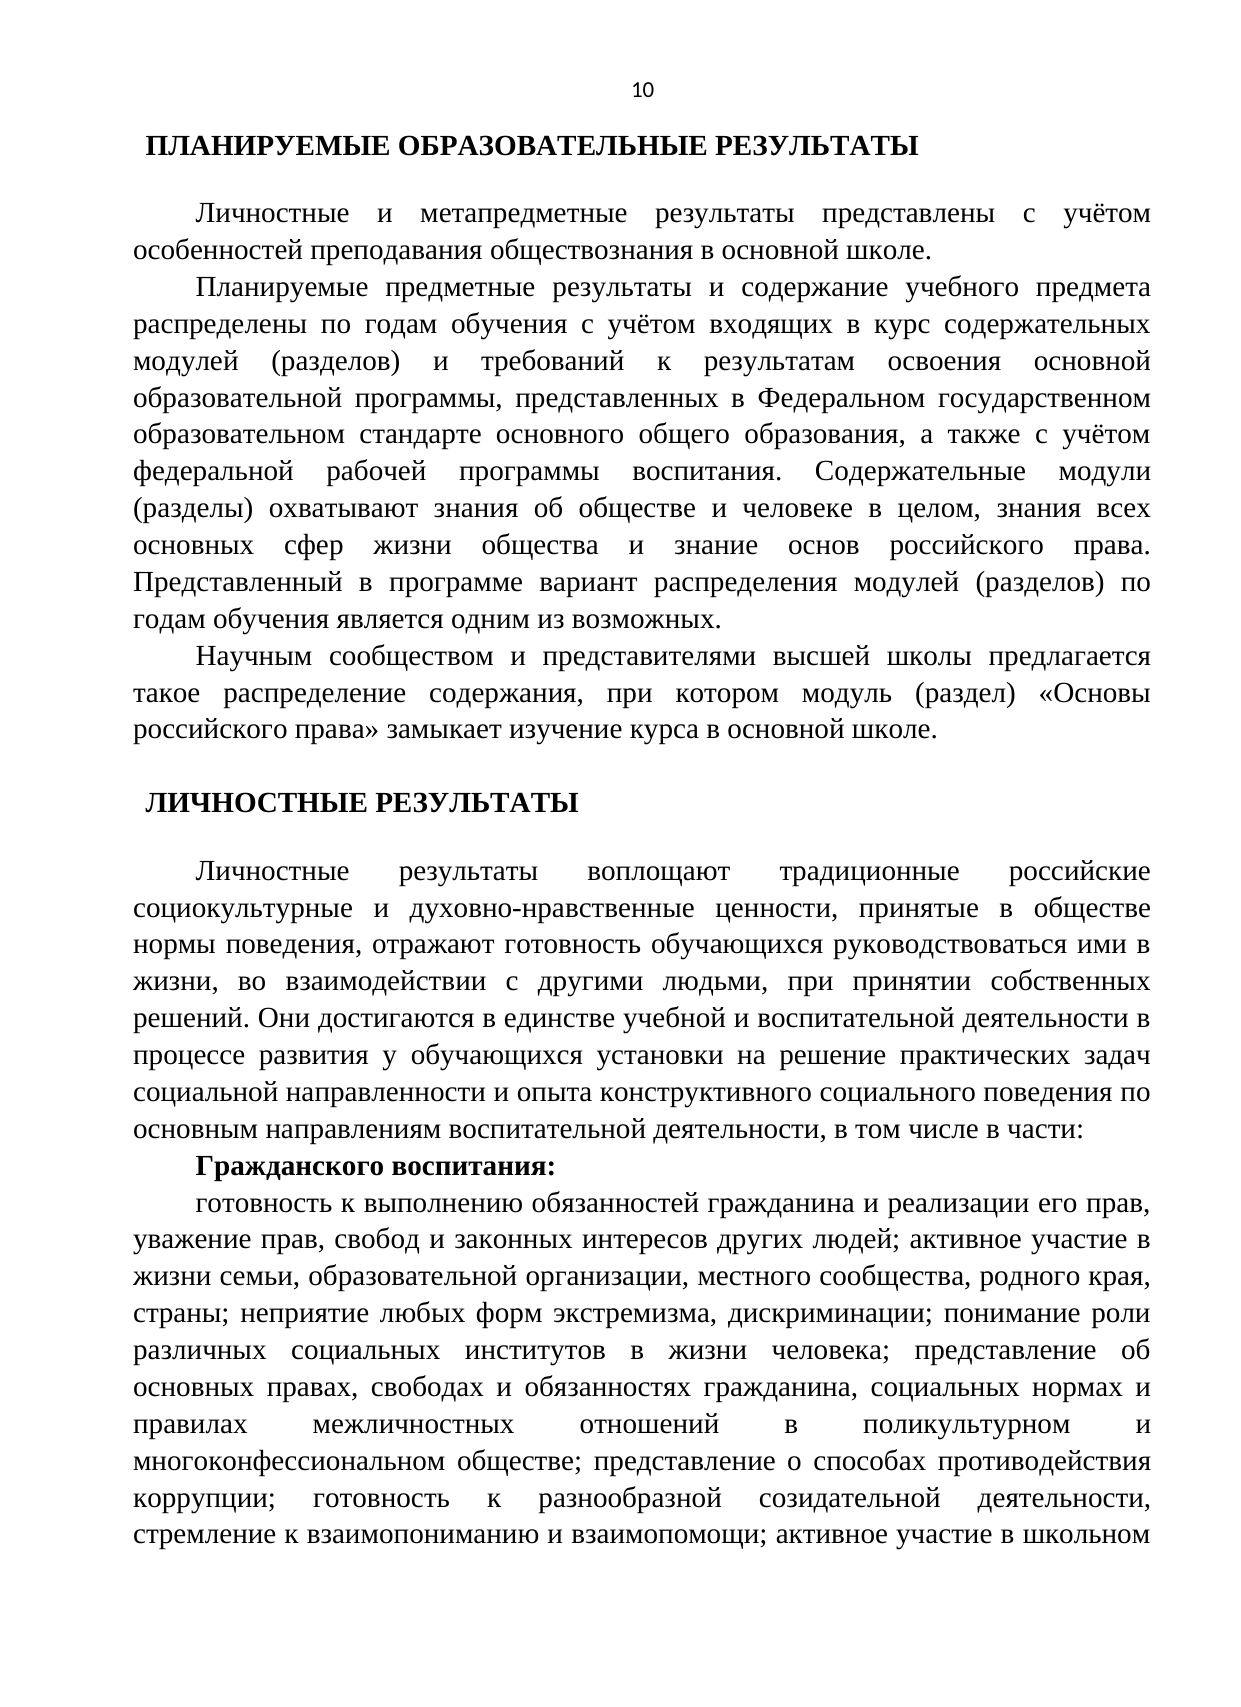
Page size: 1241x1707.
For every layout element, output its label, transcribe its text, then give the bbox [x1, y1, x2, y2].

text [133, 1185, 1152, 1550]
text Научным сообществом и представителями высшей школы предлагается такое распределение содержания, при котором модуль (раздел) «Основы российского права» замыкает изучение курса в основной школе. [133, 638, 1152, 745]
text Личностные результаты воплощают традиционные российские социокультурные и духовно-нравственные ценности, принятые в обществе нормы поведения, отражают готовность обучающихся руководствоваться ими в жизни, во взаимодействии с другими людьми, при принятии собственных решений. Они достигаются в единстве учебной и воспитательной деятельности в процессе развития у обучающихся установки на решение практических задач социальной направленности и опыта конструктивного социального поведения по основным направлениям воспитательной деятельности, в том числе в части: [133, 853, 1152, 1144]
text Гражданского воспитания: [133, 1148, 1152, 1181]
text ЛИЧНОСТНЫЕ РЕЗУЛЬТАТЫ [145, 785, 1152, 819]
text Планируемые предметные результаты и содержание учебного предмета распределены по годам обучения с учётом входящих в курс содержательных модулей (разделов) и требований к результатам освоения основной образовательной программы, представленных в Федеральном государственном образовательном стандарте основного общего образования, а также с учётом федеральной рабочей программы воспитания. Содержательные модули (разделы) охватывают знания об обществе и человеке в целом, знания всех основных сфер жизни общества и знание основ российского права. Представленный в программе вариант распределения модулей (разделов) по годам обучения является одним из возможных. [133, 269, 1152, 634]
text ПЛАНИРУЕМЫЕ ОБРАЗОВАТЕЛЬНЫЕ РЕЗУЛЬТАТЫ [145, 128, 1152, 161]
text Личностные и метапредметные результаты представлены с учётом особенностей преподавания обществознания в основной школе. [133, 195, 1152, 266]
